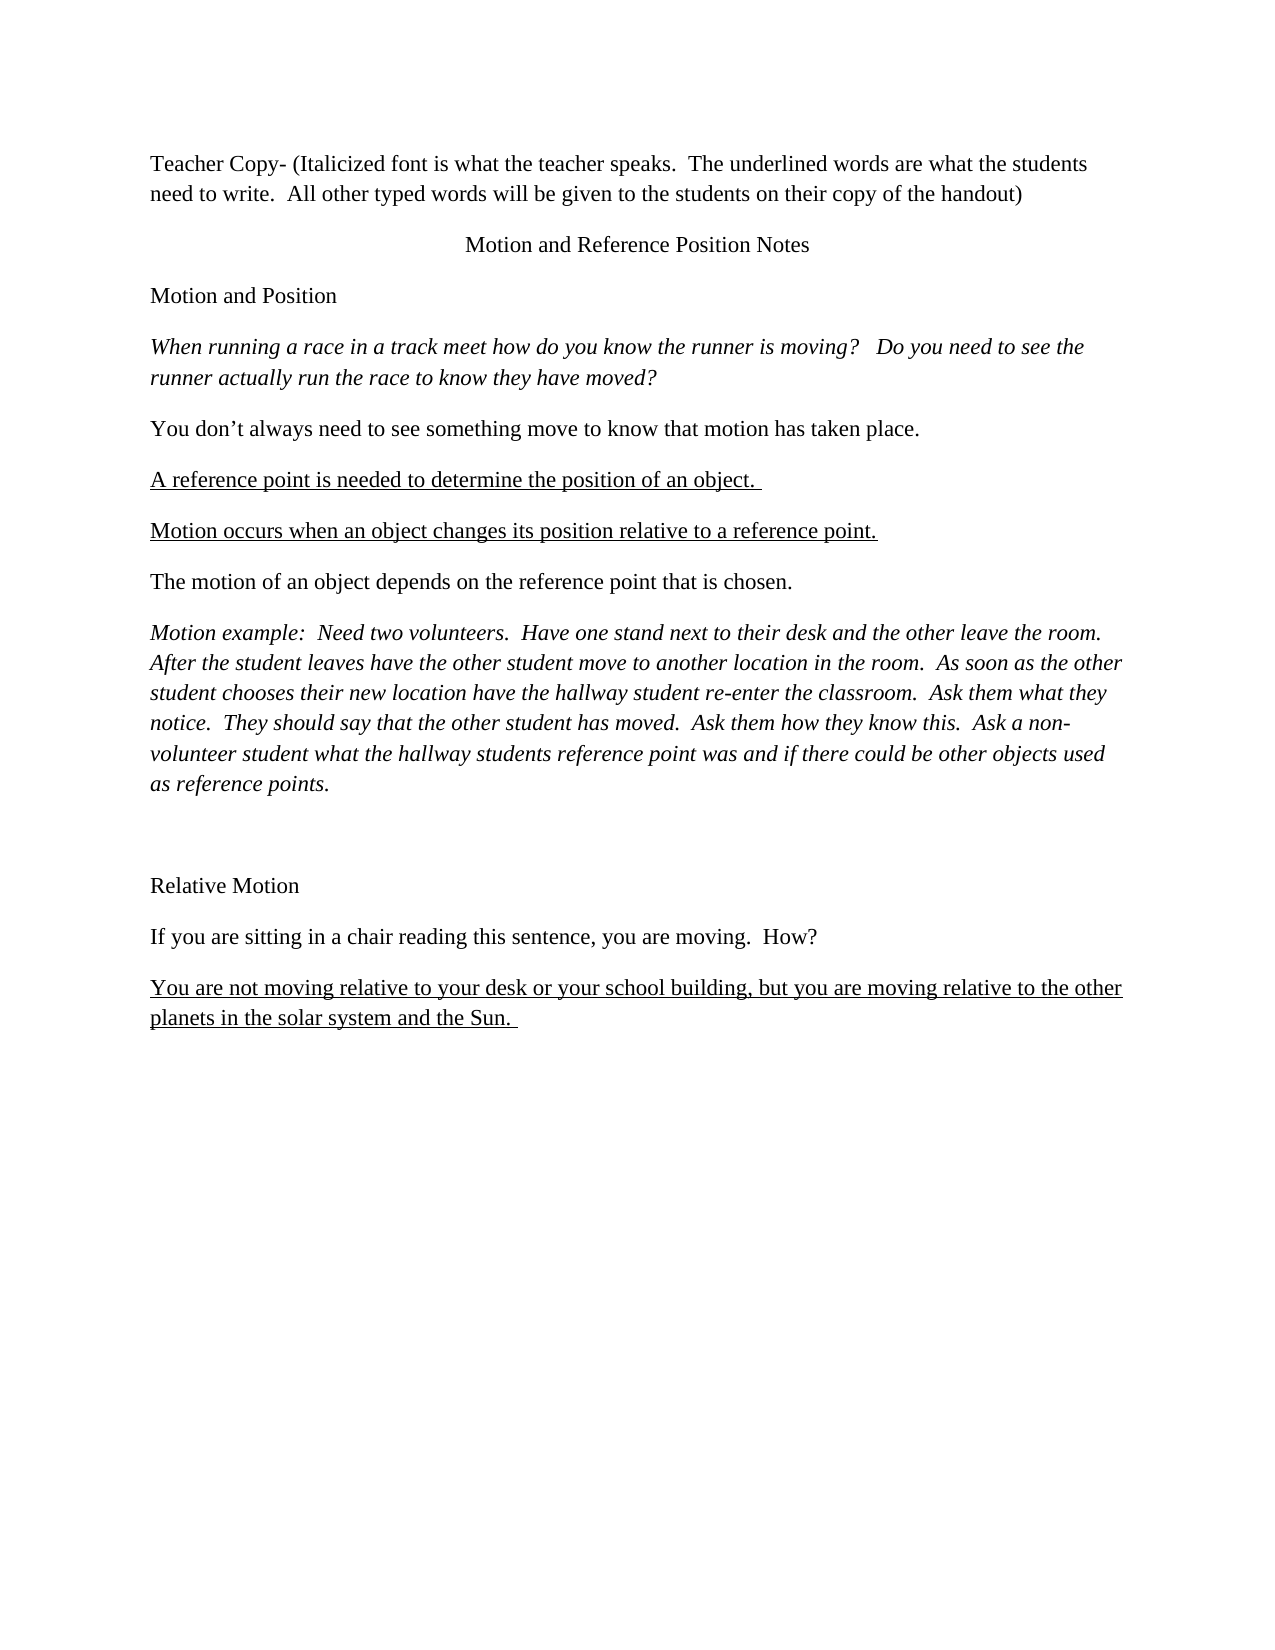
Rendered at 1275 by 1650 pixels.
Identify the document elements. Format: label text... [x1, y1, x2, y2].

text You don’t always need to see something move to know that motion has taken place. [150, 414, 1125, 441]
text Motion example: Need two volunteers. Have one stand next to their desk and the other leave the room. After the student leaves have the other student move to another location in the room. As soon as the other student chooses their new location have the hallway student re-enter the classroom. Ask them what they notice. They should say that the other student has moved. Ask them how they know this. Ask a non-volunteer student what the hallway students reference point was and if there could be other objects used as reference points. [150, 619, 1125, 796]
text If you are sitting in a chair reading this sentence, you are moving. How? [150, 923, 1125, 949]
text The motion of an object depends on the reference point that is chosen. [150, 568, 1125, 594]
text You are not moving relative to your desk or your school building, but you are moving relative to the other planets in the solar system and the Sun. [150, 974, 1125, 1031]
text Motion and Position [150, 282, 1125, 309]
text A reference point is needed to determine the position of an object. [150, 466, 1125, 492]
text When running a race in a track meet how do you know the runner is moving? Do you need to see the runner actually run the race to know they have moved? [150, 333, 1125, 390]
text Relative Motion [150, 872, 1125, 898]
text Motion occurs when an object changes its position relative to a reference point. [150, 517, 1125, 543]
text Teacher Copy- (Italicized font is what the teacher speaks. The underlined words are what the students need to write. All other typed words will be given to the students on their copy of the handout) [150, 150, 1125, 207]
text Motion and Reference Position Notes [150, 231, 1125, 258]
